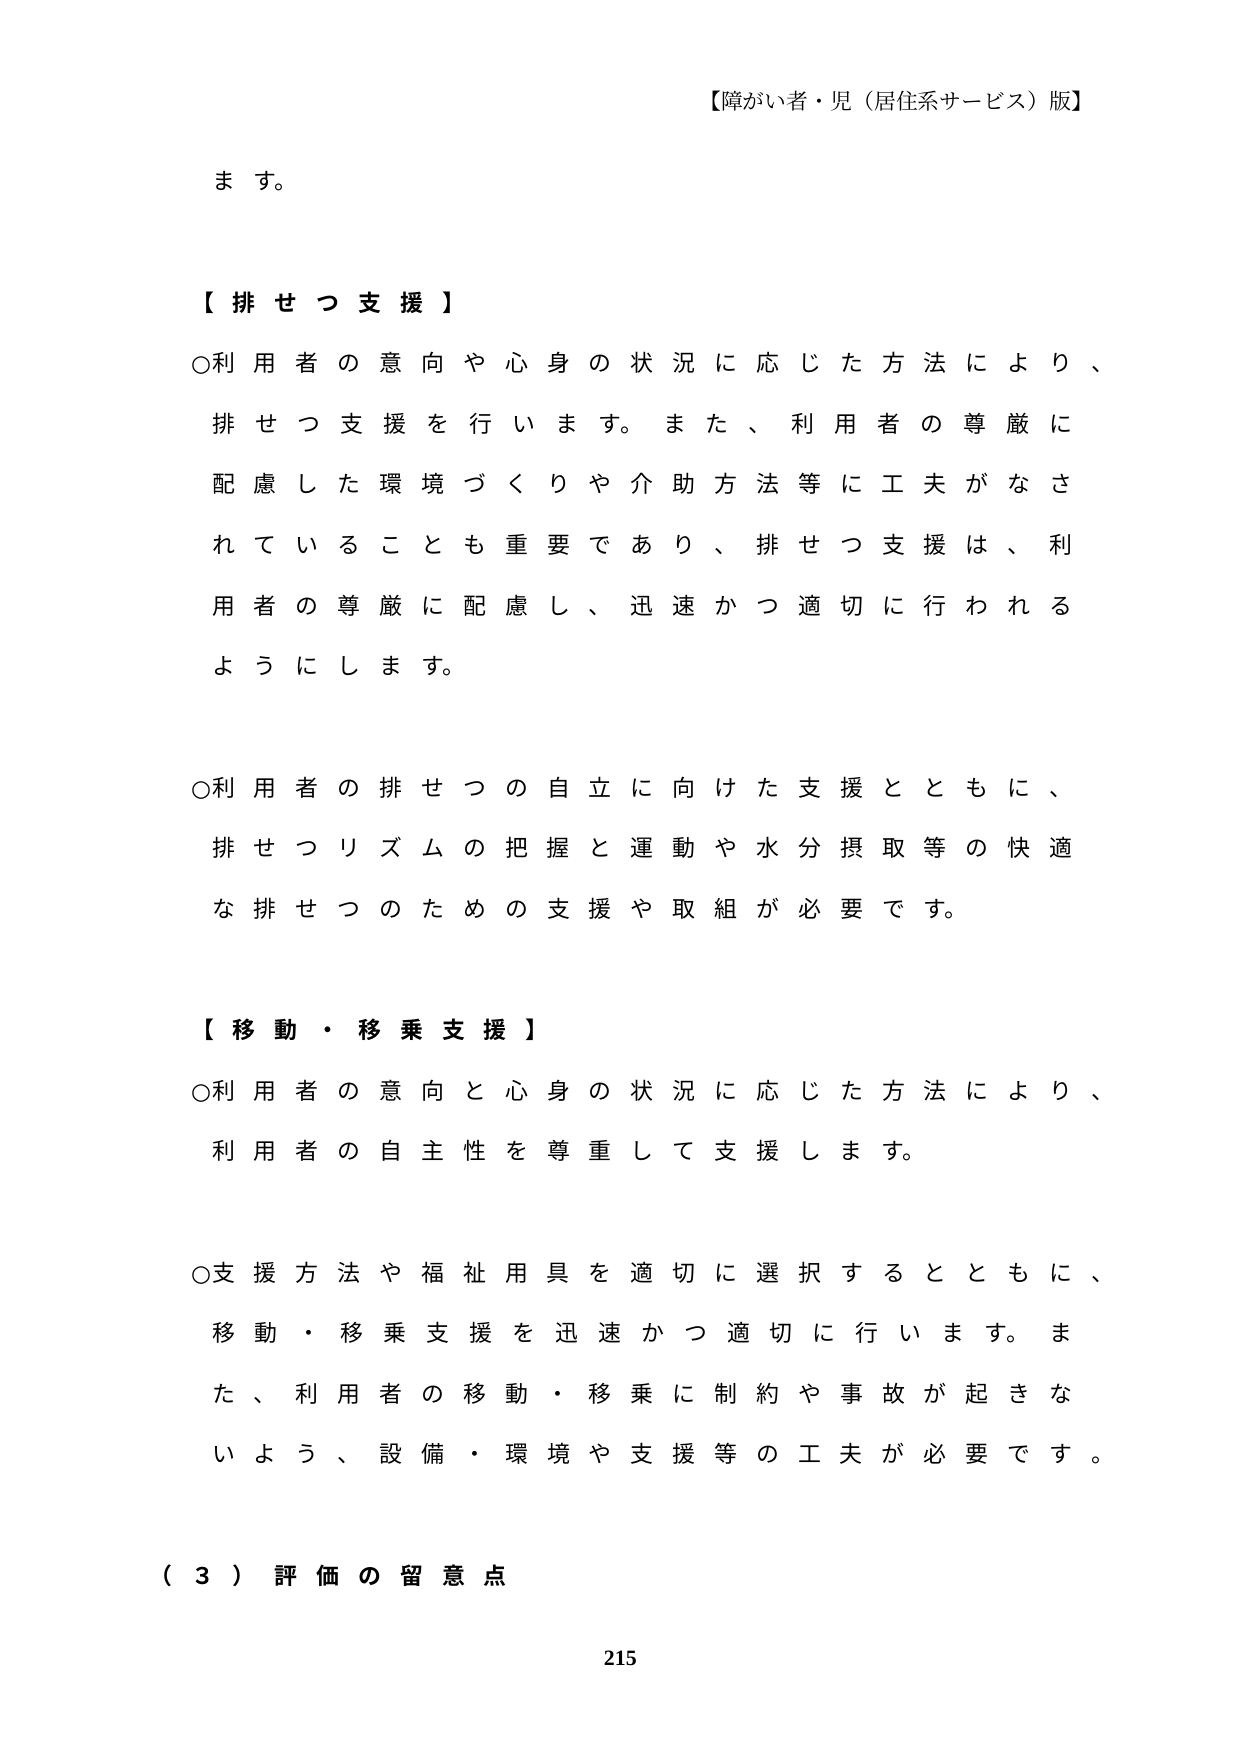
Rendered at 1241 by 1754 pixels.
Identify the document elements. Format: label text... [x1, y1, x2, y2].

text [170, 149, 1091, 210]
text 【排せつ支援】 [149, 271, 1091, 331]
text 【移動・移乗支援】 [149, 998, 1091, 1059]
text （３）評価の留意点 [149, 1544, 1091, 1604]
text ○支援方法や福祉用具を適切に選択するとともに、移動・移乗支援を迅速かつ適切に行います。また、利用者の移動・移乗に制約や事故が起きないよう、設備・環境や支援等の工夫が必要です。 [170, 1241, 1091, 1483]
text ○利用者の意向や心身の状況に応じた方法により、排せつ支援を行います。また、利用者の尊厳に配慮した環境づくりや介助方法等に工夫がなされていることも重要であり、排せつ支援は、利用者の尊厳に配慮し、迅速かつ適切に行われるようにします。 [170, 331, 1091, 695]
text ○利用者の意向と心身の状況に応じた方法により、利用者の自主性を尊重して支援します。 [170, 1059, 1091, 1180]
text ○利用者の排せつの自立に向けた支援とともに、排せつリズムの把握と運動や水分摂取等の快適な排せつのための支援や取組が必要です。 [170, 756, 1091, 938]
